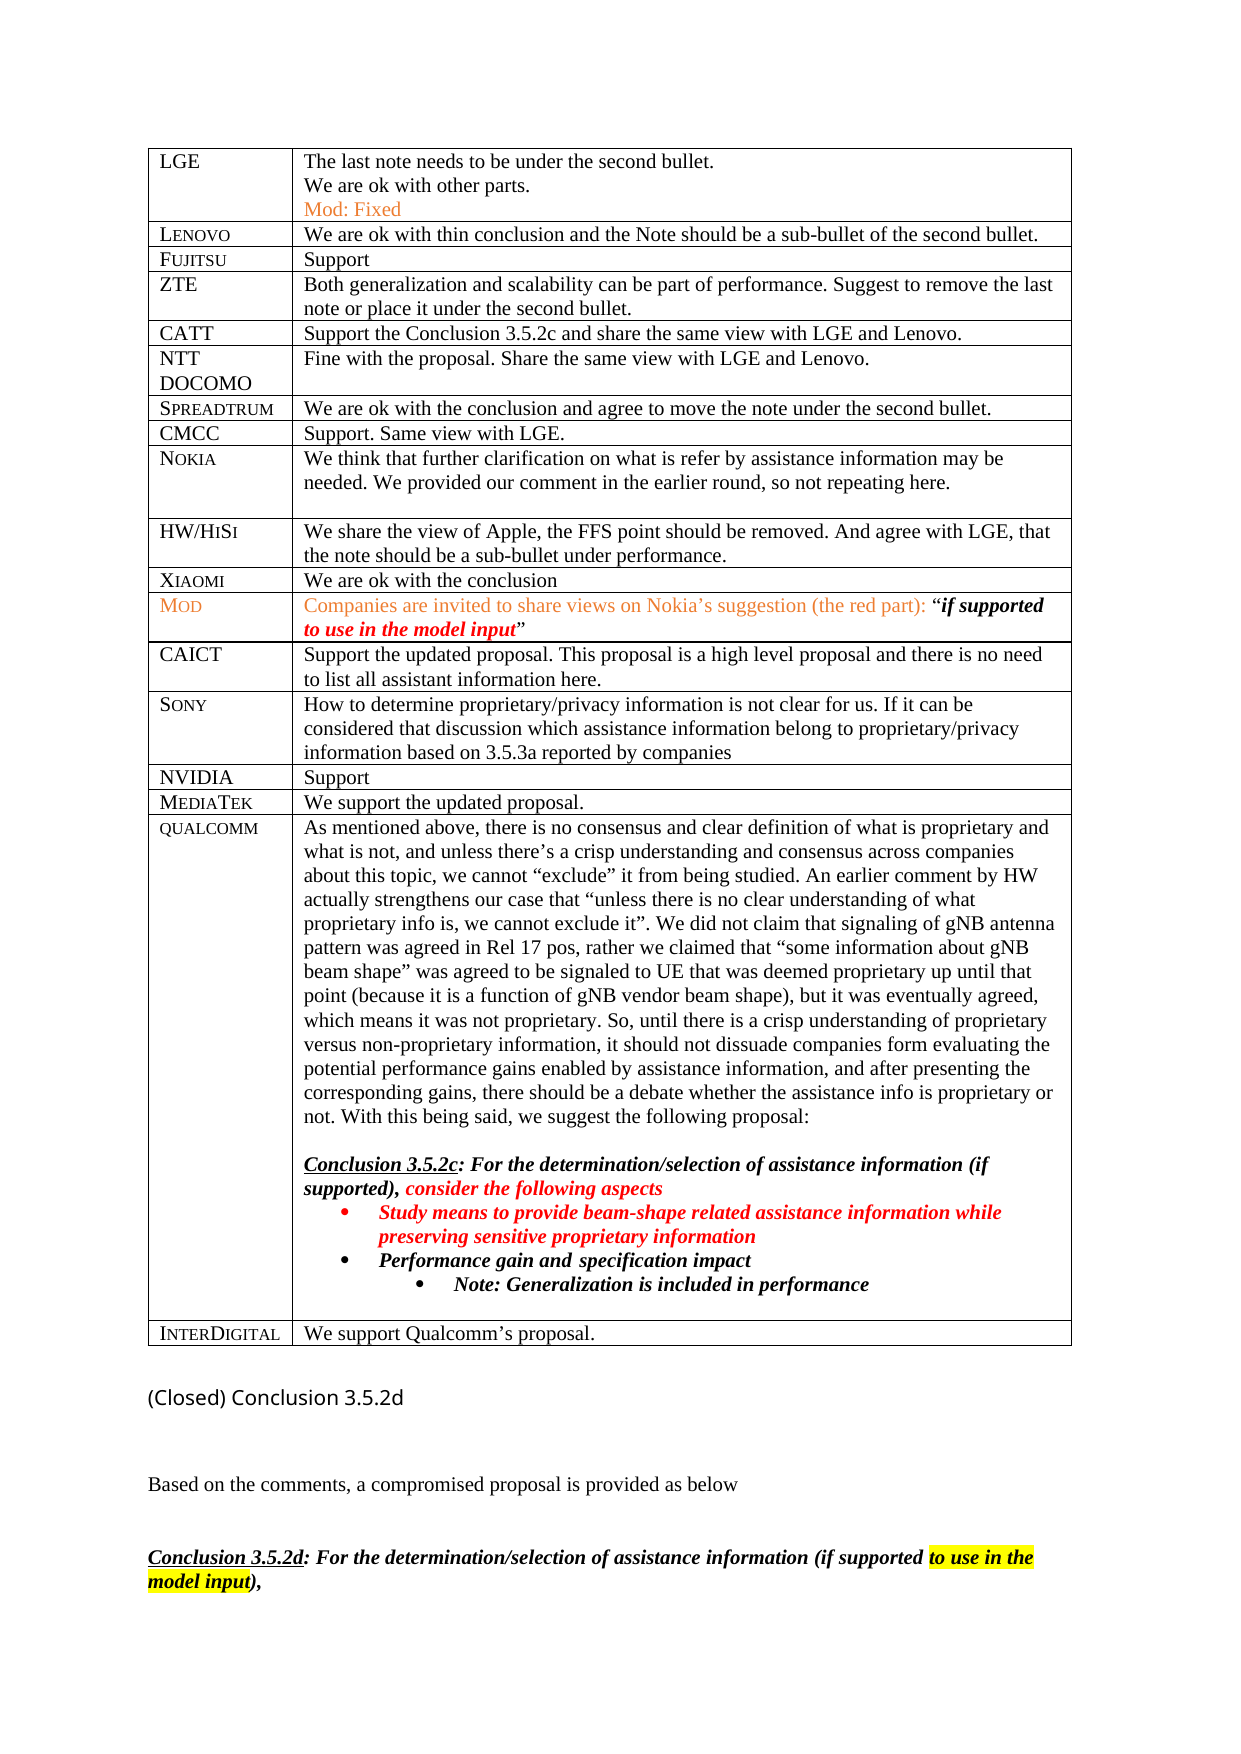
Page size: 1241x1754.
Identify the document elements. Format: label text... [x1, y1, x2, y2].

table_cell Support the Conclusion 3.5.2c and share the same view with LGE and Lenovo. [293, 321, 1071, 345]
table_cell NVIDIA [149, 765, 292, 789]
table_cell The last note needs to be under the second bullet. We are ok with other parts. Mod: Fixed [293, 149, 1071, 221]
text Based on the comments, a compromised proposal is provided as below [148, 1472, 1093, 1496]
table_cell Nokia [149, 446, 292, 518]
table_cell CMCC [149, 421, 292, 445]
table_cell Companies are invited to share views on Nokia’s suggestion (the red part): “if supported to use in the model input” [293, 593, 1071, 641]
table_cell Support. Same view with LGE. [293, 421, 1071, 445]
table_cell Support the updated proposal. This proposal is a high level proposal and there is no need to list all assistant information here. [293, 643, 1071, 691]
table_cell Support [293, 247, 1071, 271]
table_cell Fine with the proposal. Share the same view with LGE and Lenovo. [293, 346, 1071, 394]
table_cell Xiaomi [149, 568, 292, 592]
table_cell We are ok with thin conclusion and the Note should be a sub-bullet of the second bullet. [293, 222, 1071, 246]
table_cell Spreadtrum [149, 396, 292, 419]
table_cell Sony [149, 692, 292, 764]
table_cell How to determine proprietary/privacy information is not clear for us. If it can be considered that discussion which assistance information belong to proprietary/privacy information based on 3.5.3a reported by companies [293, 692, 1071, 764]
table_cell We are ok with the conclusion and agree to move the note under the second bullet. [293, 396, 1071, 419]
table_cell Mod [149, 593, 292, 641]
table_cell LGE [149, 149, 292, 221]
table_cell We share the view of Apple, the FFS point should be removed. And agree with LGE, that the note should be a sub-bullet under performance. [293, 519, 1071, 567]
table_cell We support the updated proposal. [293, 790, 1071, 814]
table_cell We support Qualcomm’s proposal. [293, 1321, 1071, 1345]
table_cell We think that further clarification on what is refer by assistance information may be needed. We provided our comment in the earlier round, so not repeating here. [293, 446, 1071, 518]
table_cell CAICT [149, 643, 292, 691]
table_cell HW/HiSi [149, 519, 292, 567]
table_cell ZTE [149, 272, 292, 320]
table_cell NTT DOCOMO [149, 346, 292, 394]
table_cell MediaTek [149, 790, 292, 814]
table_cell As mentioned above, there is no consensus and clear definition of what is proprietary and what is not, and unless there’s a crisp understanding and consensus across companies about this topic, we cannot “exclude” it from being studied. An earlier comment by HW actually strengthens our case that “unless there is no clear understanding of what proprietary info is, we cannot exclude it”. We did not claim that signaling of gNB antenna pattern was agreed in Rel 17 pos, rather we claimed that “some information about gNB beam shape” was agreed to be signaled to UE that was deemed proprietary up until that point (because it is a function of gNB vendor beam shape), but it was eventually agreed, which means it was not proprietary. So, until there is a crisp understanding of proprietary versus non-proprietary information, it should not dissuade companies form evaluating the potential performance gains enabled by assistance information, and after presenting the corresponding gains, there should be a debate whether the assistance info is proprietary or not. With this being said, we suggest the following proposal: Conclusion 3.5.2c: For the determination/selection of assistance information (if supported), consider the following aspects Study means to provide beam-shape related assistance information while preserving sensitive proprietary information Performance gain and specification impact Note: Generalization is included in performance [293, 815, 1071, 1320]
text Conclusion 3.5.2d: For the determination/selection of assistance information (if supported to use in the model input), [148, 1545, 1093, 1593]
table_cell qualcomm [149, 815, 292, 1320]
table_cell InterDigital [149, 1321, 292, 1345]
subtitle (Closed) Conclusion 3.5.2d [148, 1383, 1093, 1411]
table_cell Lenovo [149, 222, 292, 246]
table_cell Both generalization and scalability can be part of performance. Suggest to remove the last note or place it under the second bullet. [293, 272, 1071, 320]
table_cell Fujitsu [149, 247, 292, 271]
table_cell CATT [149, 321, 292, 345]
table_cell We are ok with the conclusion [293, 568, 1071, 592]
table_cell Support [293, 765, 1071, 789]
